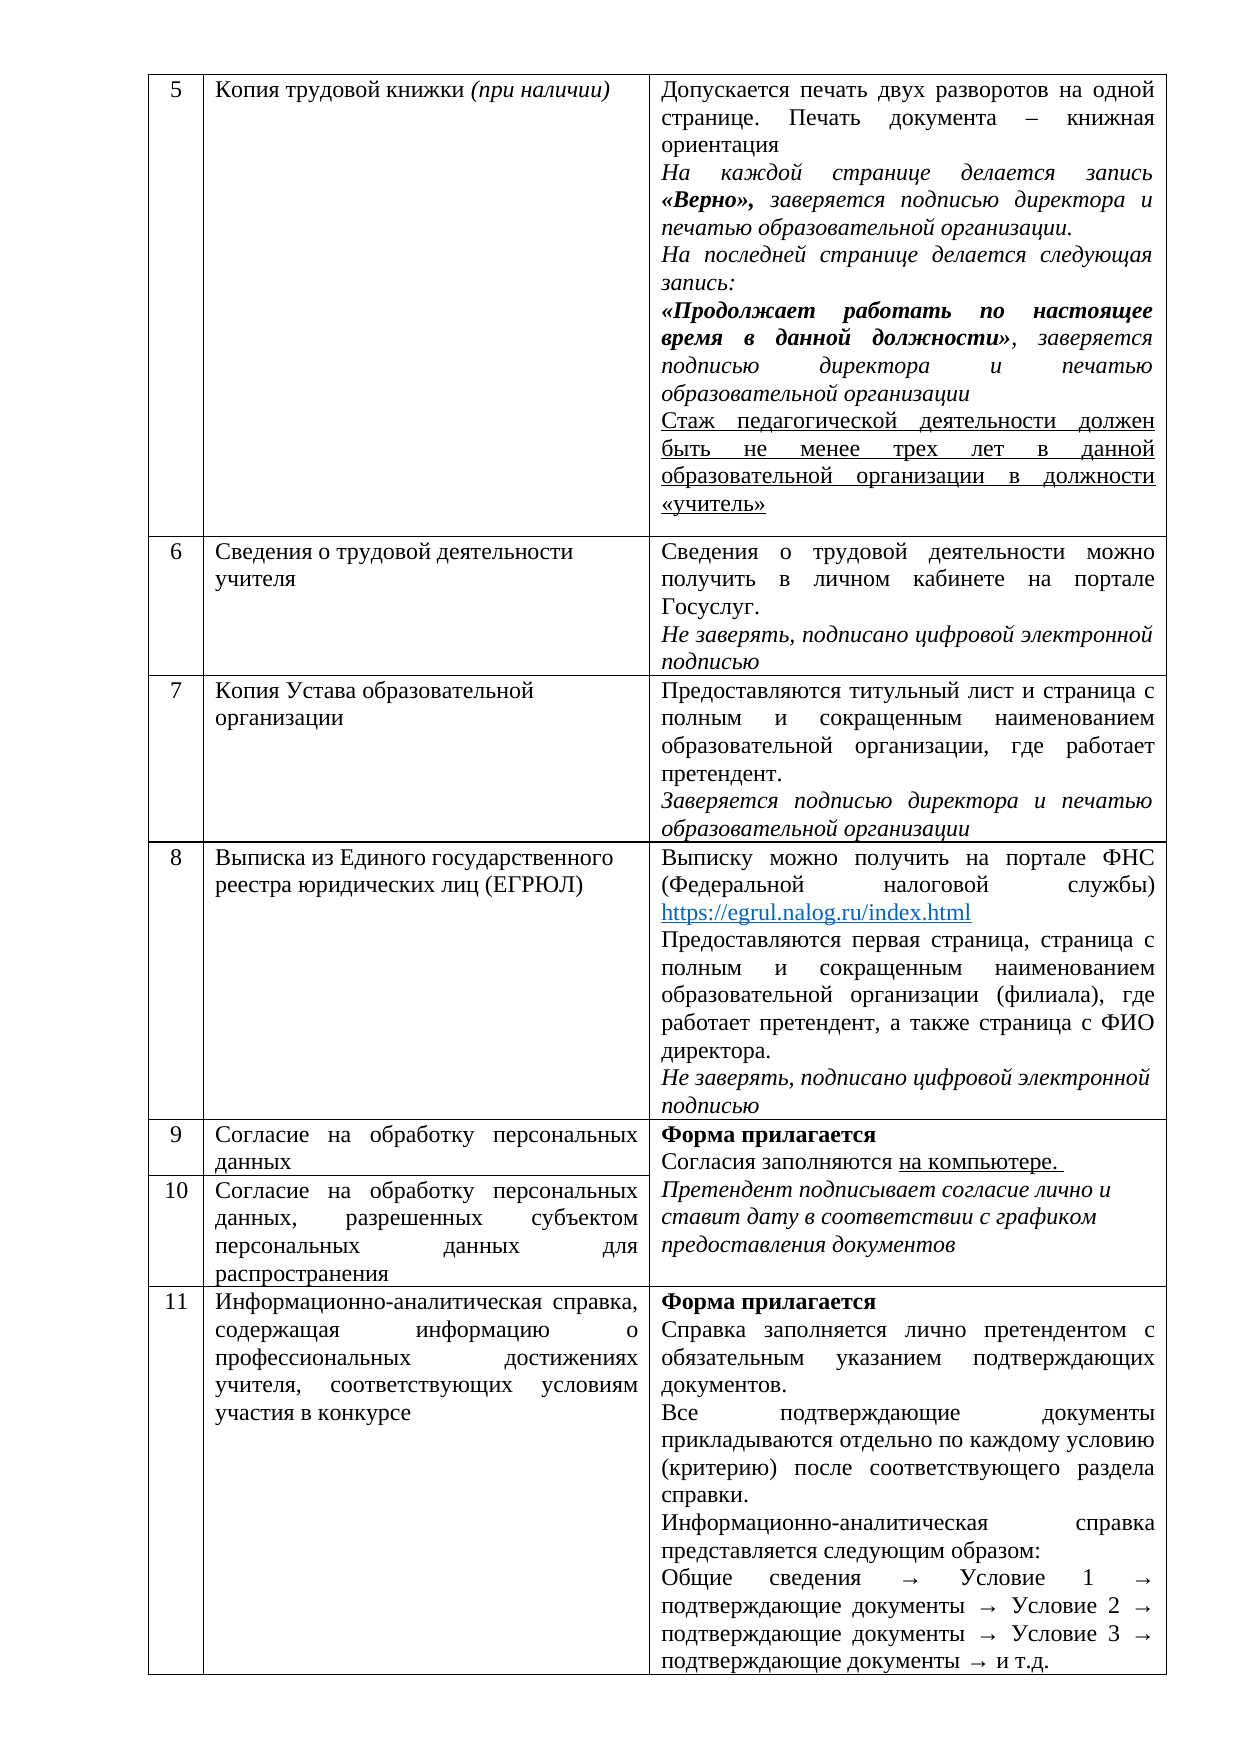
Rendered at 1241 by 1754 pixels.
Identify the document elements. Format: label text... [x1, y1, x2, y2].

table_cell Сведения о трудовой деятельности учителя [204, 537, 649, 675]
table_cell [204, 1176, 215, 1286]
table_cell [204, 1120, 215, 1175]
table_cell 7 [149, 676, 203, 841]
table_cell Копия Устава образовательной организации [204, 676, 649, 841]
table_cell 10 [149, 1176, 203, 1286]
table_cell 11 [149, 1287, 203, 1674]
table_cell Допускается печать двух разворотов на одной странице. Печать документа – книжная ориентация На каждой странице делается запись «Верно», заверяется подписью директора и печатью образовательной организации. На последней странице делается следующая запись: «Продолжает работать по настоящее время в данной должности», заверяется подписью директора и печатью образовательной организации Стаж педагогической деятельности должен быть не менее трех лет в данной образовательной организации в должности «учитель» [650, 75, 1166, 536]
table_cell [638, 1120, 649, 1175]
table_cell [650, 1287, 1166, 1674]
table_cell 9 [149, 1120, 203, 1175]
table_cell Выписку можно получить на портале ФНС (Федеральной налоговой службы) https://egrul.nalog.ru/index.html Предоставляются первая страница, страница с полным и сокращенным наименованием образовательной организации (филиала), где работает претендент, а также страница с ФИО директора. Не заверять, подписано цифровой электронной подписью [650, 843, 1166, 1118]
table_cell 6 [149, 537, 203, 675]
table_cell Копия трудовой книжки (при наличии) [204, 75, 649, 536]
table_cell Форма прилагается Согласия заполняются на компьютере. Претендент подписывает согласие лично и ставит дату в соответствии с графиком предоставления документов [650, 1120, 1166, 1286]
table_cell Выписка из Единого государственного реестра юридических лиц (ЕГРЮЛ) [204, 843, 649, 1118]
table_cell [204, 1287, 649, 1674]
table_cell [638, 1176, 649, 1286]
table_cell 8 [149, 843, 203, 1118]
table_cell Сведения о трудовой деятельности можно получить в личном кабинете на портале Госуслуг. Не заверять, подписано цифровой электронной подписью [650, 537, 1166, 675]
table_cell 5 [149, 75, 203, 536]
table_cell Предоставляются титульный лист и страница с полным и сокращенным наименованием образовательной организации, где работает претендент. Заверяется подписью директора и печатью образовательной организации [650, 676, 1166, 841]
